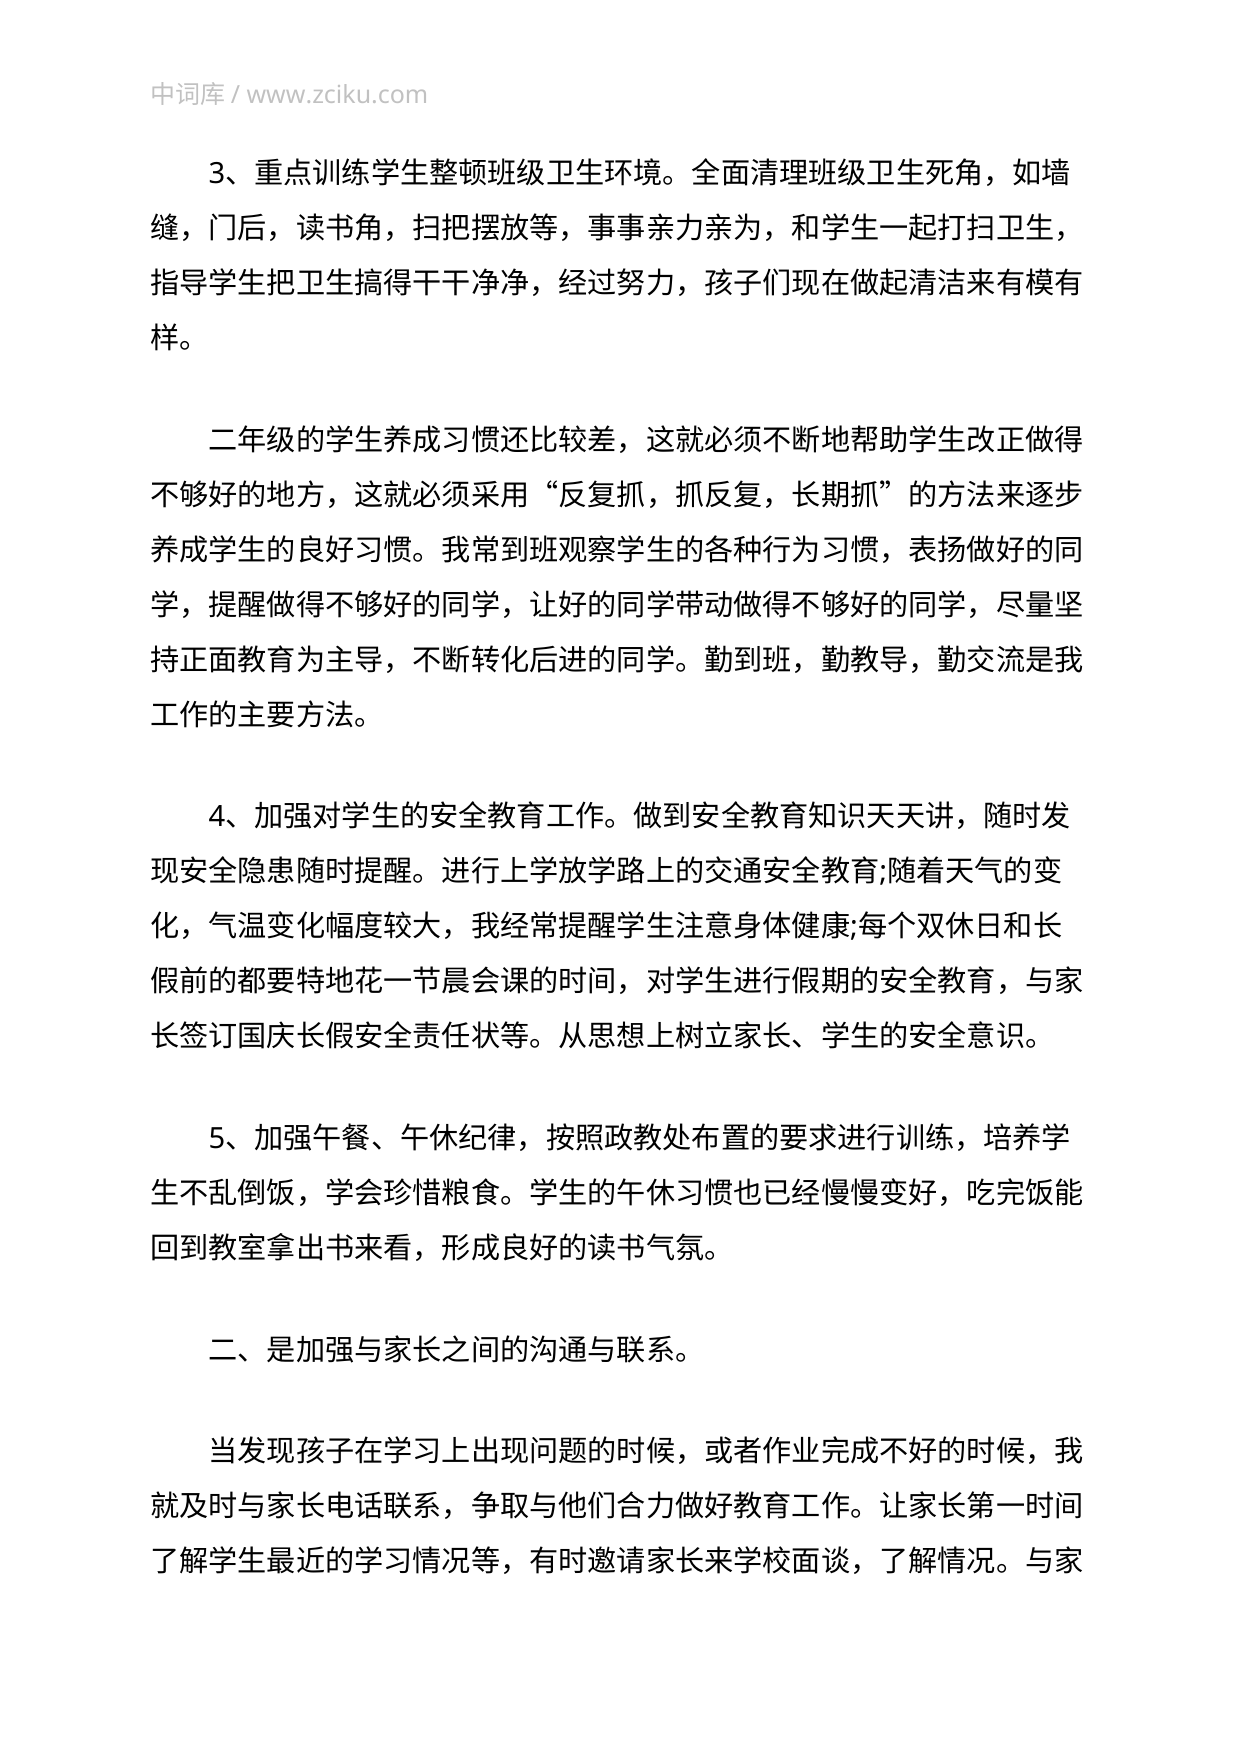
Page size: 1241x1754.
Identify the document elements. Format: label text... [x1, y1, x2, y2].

text 3、重点训练学生整顿班级卫生环境。全面清理班级卫生死角，如墙缝，门后，读书角，扫把摆放等，事事亲力亲为，和学生一起打扫卫生，指导学生把卫生搞得干干净净，经过努力，孩子们现在做起清洁来有模有样。 [150, 150, 1090, 357]
text 二、是加强与家长之间的沟通与联系。 [150, 1326, 1090, 1368]
text 二年级的学生养成习惯还比较差，这就必须不断地帮助学生改正做得不够好的地方，这就必须采用“反复抓，抓反复，长期抓”的方法来逐步养成学生的良好习惯。我常到班观察学生的各种行为习惯，表扬做好的同学，提醒做得不够好的同学，让好的同学带动做得不够好的同学，尽量坚持正面教育为主导，不断转化后进的同学。勤到班，勤教导，勤交流是我工作的主要方法。 [150, 417, 1090, 733]
text 5、加强午餐、午休纪律，按照政教处布置的要求进行训练，培养学生不乱倒饭，学会珍惜粮食。学生的午休习惯也已经慢慢变好，吃完饭能回到教室拿出书来看，形成良好的读书气氛。 [150, 1114, 1090, 1267]
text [150, 1428, 1090, 1580]
text 4、加强对学生的安全教育工作。做到安全教育知识天天讲，随时发现安全隐患随时提醒。进行上学放学路上的交通安全教育;随着天气的变化，气温变化幅度较大，我经常提醒学生注意身体健康;每个双休日和长假前的都要特地花一节晨会课的时间，对学生进行假期的安全教育，与家长签订国庆长假安全责任状等。从思想上树立家长、学生的安全意识。 [150, 793, 1090, 1055]
